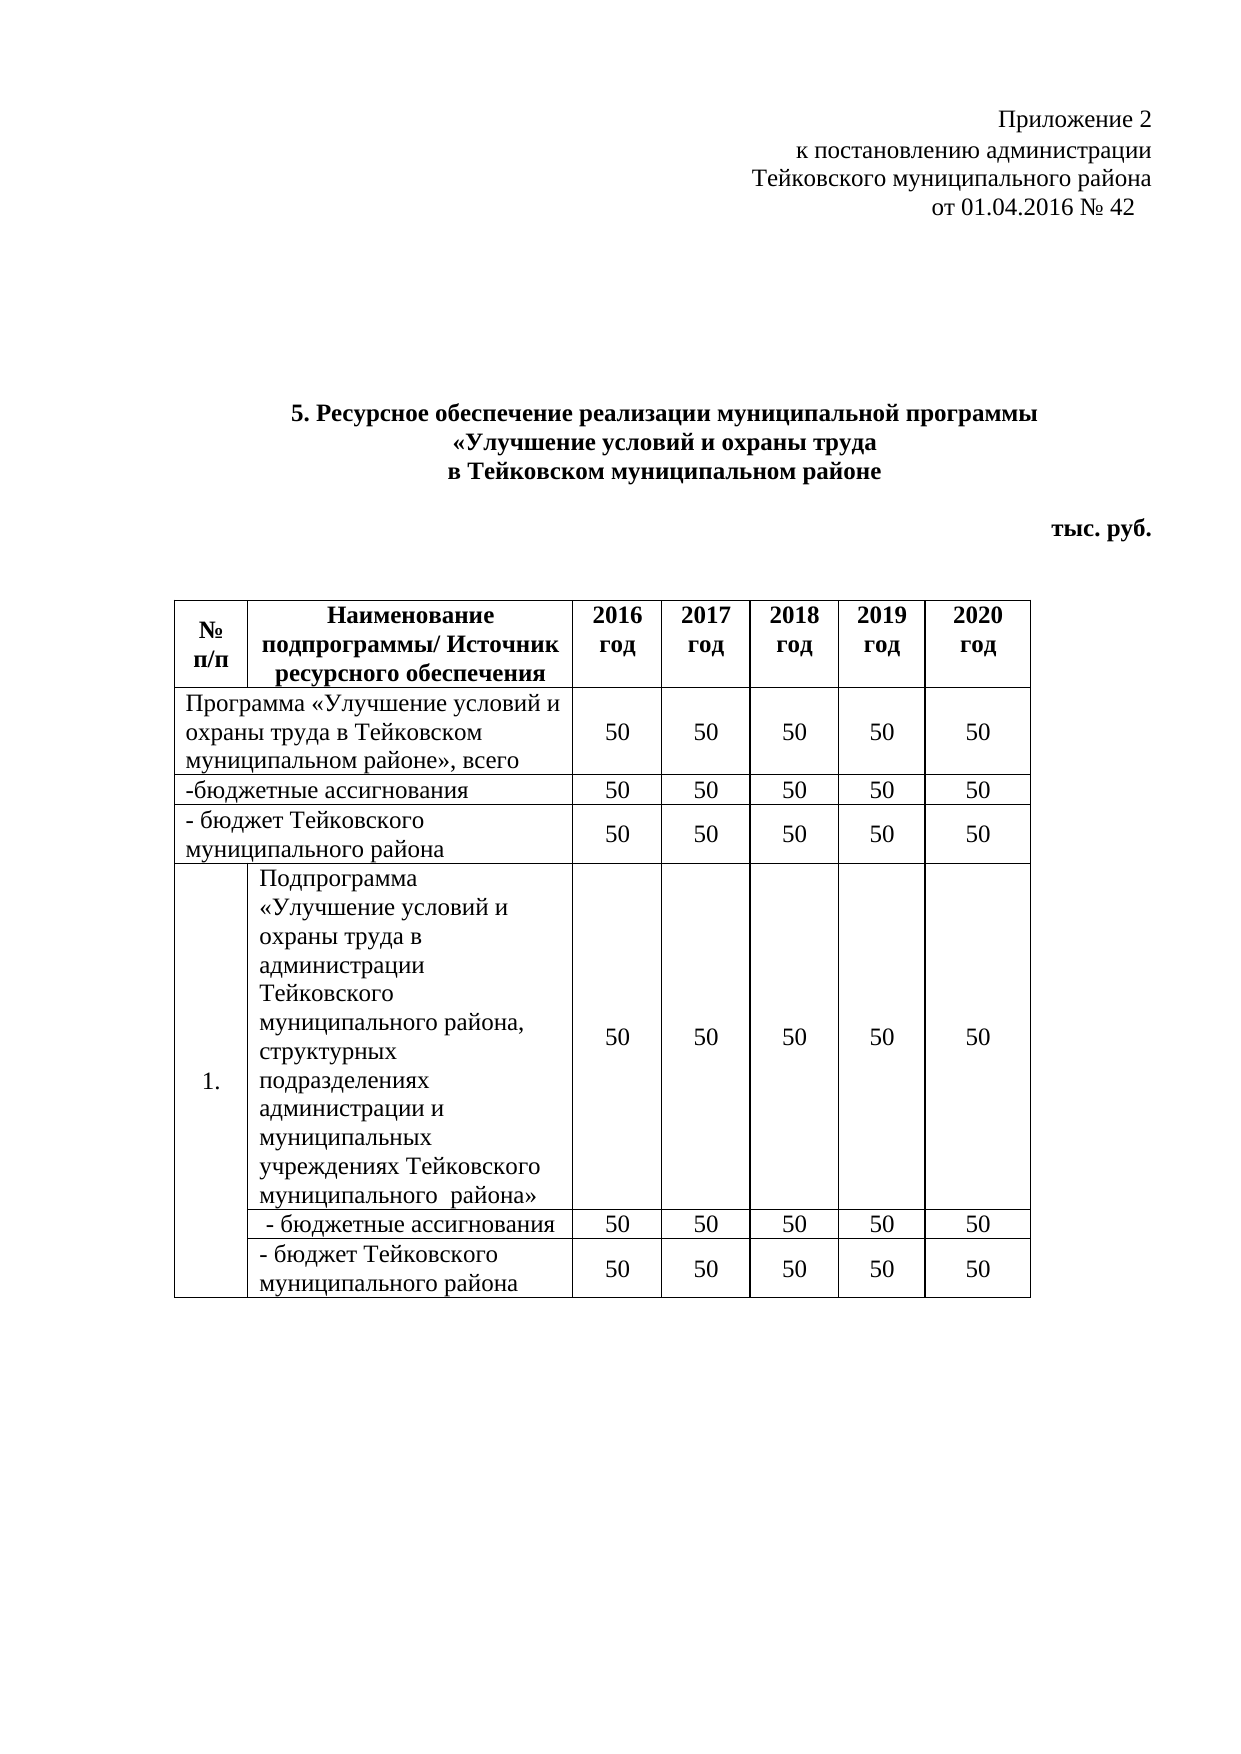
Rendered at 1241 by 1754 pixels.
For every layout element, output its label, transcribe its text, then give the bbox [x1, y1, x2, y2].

table_header № п/п [175, 601, 247, 687]
table_header 2019 год [839, 601, 924, 687]
table_cell 50 [839, 1239, 924, 1297]
table_cell 50 [751, 775, 838, 804]
text тыс. руб. [177, 513, 1152, 542]
table_cell Программа «Улучшение условий и охраны труда в Тейковском муниципальном районе», всего [175, 688, 572, 774]
table_cell 50 [751, 1239, 838, 1297]
table_cell 50 [573, 864, 661, 1208]
text от 01.04.2016 № 42 [177, 192, 1152, 221]
table_cell 50 [839, 805, 924, 862]
table_cell -бюджетные ассигнования [175, 775, 572, 804]
table_cell 50 [662, 805, 749, 862]
table_cell 50 [926, 688, 1030, 774]
table_cell 1. [175, 864, 247, 1297]
table_cell 50 [839, 864, 924, 1208]
table_cell 50 [573, 688, 661, 774]
table_cell 50 [926, 805, 1030, 862]
text Приложение 2 [177, 104, 1152, 132]
table_cell 50 [926, 1239, 1030, 1297]
table_cell 50 [839, 1210, 924, 1238]
text «Улучшение условий и охраны труда [177, 427, 1152, 456]
table_cell 50 [662, 775, 749, 804]
table_cell - бюджетные ассигнования [248, 1210, 572, 1238]
table_cell 50 [573, 775, 661, 804]
table_cell - бюджет Тейковского муниципального района [175, 805, 572, 862]
table_cell 50 [662, 1210, 749, 1238]
table_cell 50 [573, 805, 661, 862]
table_cell 50 [839, 688, 924, 774]
table_header 2020 год [926, 601, 1030, 687]
text 5. Ресурсное обеспечение реализации муниципальной программы [177, 398, 1152, 427]
table_cell 50 [751, 805, 838, 862]
text к постановлению администрации [177, 135, 1152, 163]
table_cell 50 [751, 1210, 838, 1238]
table_header Наименование подпрограммы/ Источник ресурсного обеспечения [248, 601, 572, 687]
table_cell 50 [751, 864, 838, 1208]
table_cell 50 [662, 1239, 749, 1297]
table_cell 50 [926, 775, 1030, 804]
table_header 2016 год [573, 601, 661, 687]
table_cell - бюджет Тейковского муниципального района [248, 1239, 572, 1297]
table_cell 50 [662, 688, 749, 774]
table_header 2017 год [662, 601, 749, 687]
text в Тейковском муниципальном районе [177, 456, 1152, 484]
table_cell 50 [839, 775, 924, 804]
table_cell 50 [751, 688, 838, 774]
table_cell 50 [662, 864, 749, 1208]
table_cell 50 [926, 1210, 1030, 1238]
table_cell Подпрограмма «Улучшение условий и охраны труда в администрации Тейковского муниципального района, структурных подразделениях администрации и муниципальных учреждениях Тейковского муниципального района» [248, 864, 572, 1208]
table_cell 50 [573, 1239, 661, 1297]
table_header 2018 год [751, 601, 838, 687]
text Тейковского муниципального района [177, 163, 1152, 192]
table_cell 50 [573, 1210, 661, 1238]
table_cell 50 [926, 864, 1030, 1208]
